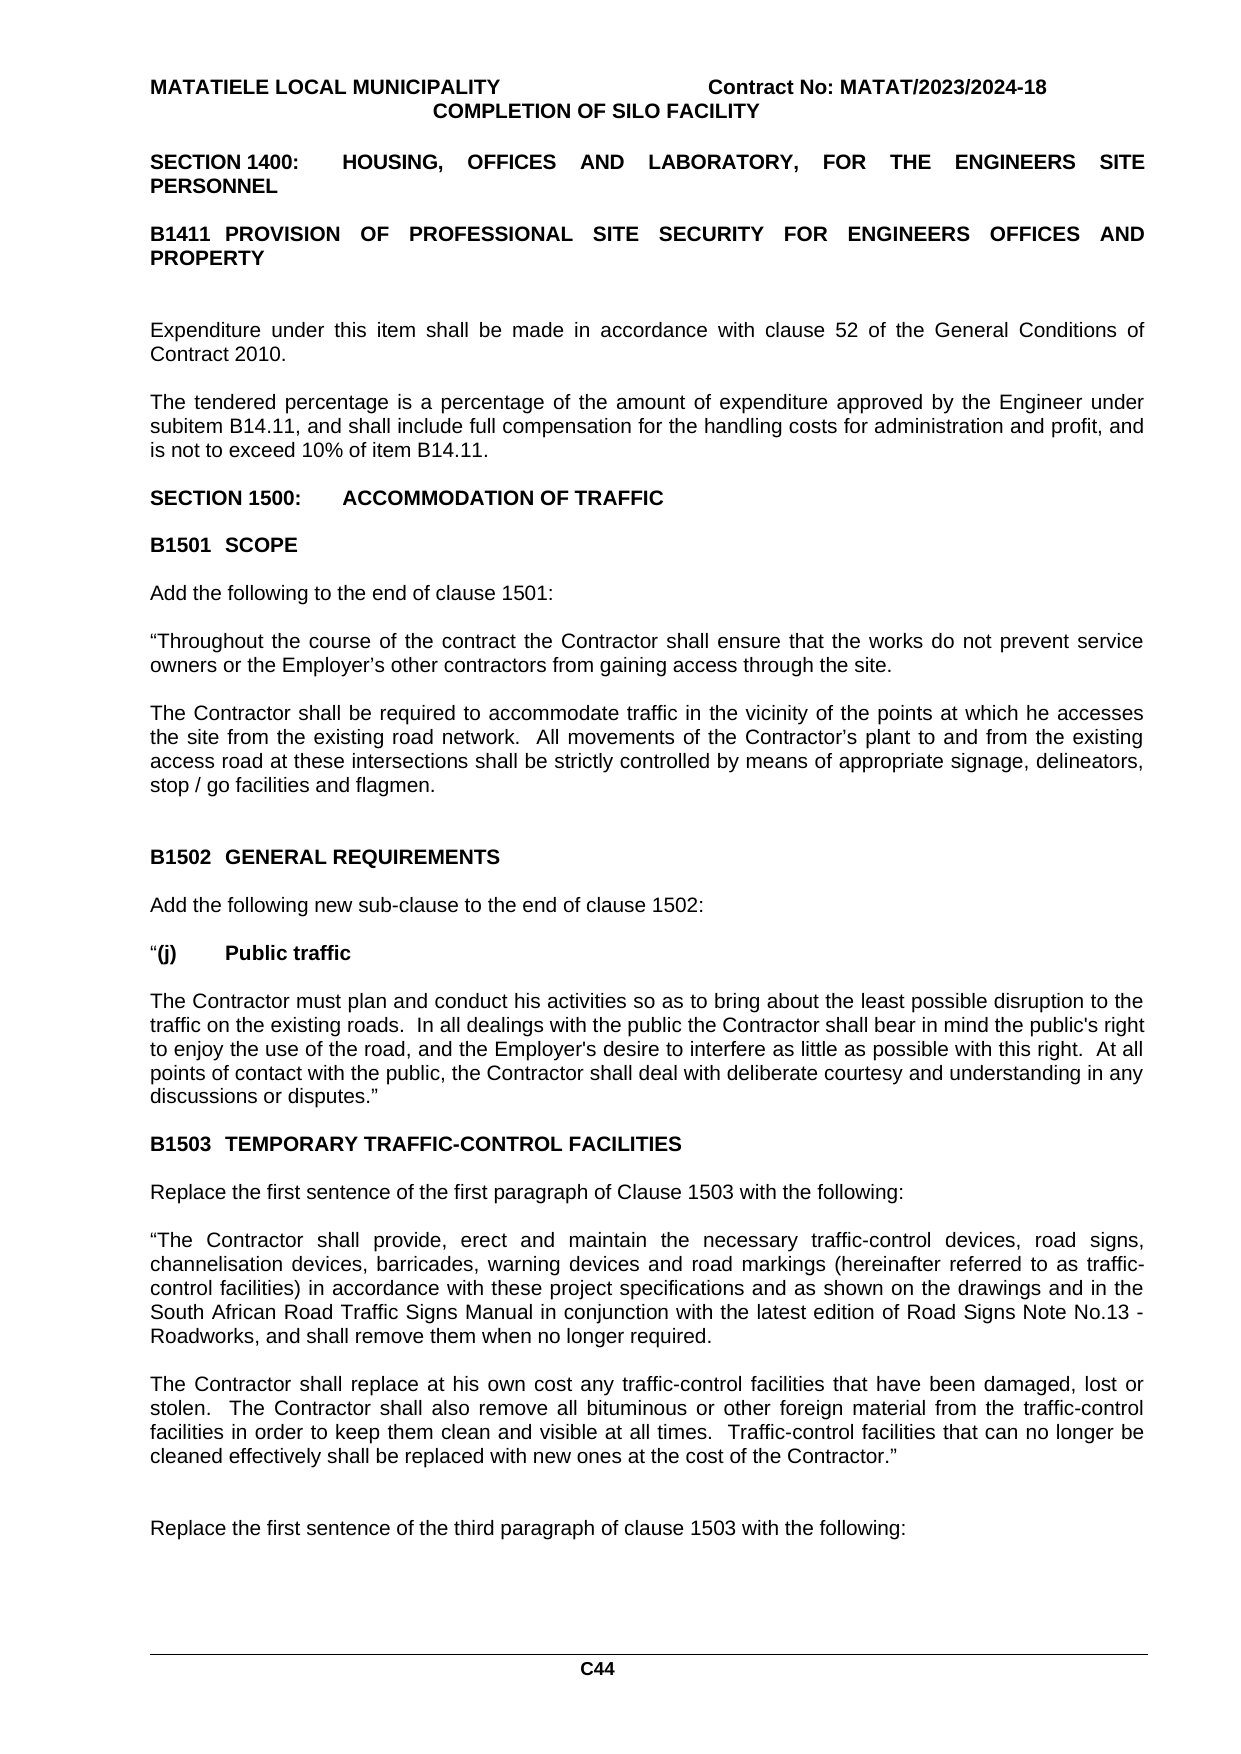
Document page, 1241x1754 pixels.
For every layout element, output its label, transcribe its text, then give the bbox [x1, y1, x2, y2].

text Add the following new sub-clause to the end of clause 1502: [150, 893, 1146, 917]
text The Contractor shall be required to accommodate traffic in the vicinity of the points at which he accesses the site from the existing road network. All movements of the Contractor’s plant to and from the existing access road at these intersections shall be strictly controlled by means of appropriate signage, delineators, stop / go facilities and flagmen. [150, 701, 1146, 797]
text B1502 GENERAL REQUIREMENTS [150, 845, 1146, 869]
text Expenditure under this item shall be made in accordance with clause 52 of the General Conditions of Contract 2010. [150, 318, 1146, 366]
text The tendered percentage is a percentage of the amount of expenditure approved by the Engineer under subitem B14.11, and shall include full compensation for the handling costs for administration and profit, and is not to exceed 10% of item B14.11. [150, 389, 1146, 461]
subtitle B1503 TEMPORARY TRAFFIC-CONTROL FACILITIES [150, 1132, 1146, 1156]
subtitle B1411 Provision of Professional site security for Engineers offices and property [150, 222, 1146, 270]
text The Contractor shall replace at his own cost any traffic-control facilities that have been damaged, lost or stolen. The Contractor shall also remove all bituminous or other foreign material from the traffic-control facilities in order to keep them clean and visible at all times. Traffic-control facilities that can no longer be cleaned effectively shall be replaced with new ones at the cost of the Contractor.” [150, 1372, 1146, 1468]
text B1501 SCOPE [150, 533, 1146, 557]
text Replace the first sentence of the third paragraph of clause 1503 with the following: [150, 1516, 1146, 1539]
text Add the following to the end of clause 1501: [150, 581, 1146, 605]
text “(j) Public traffic [150, 941, 1146, 964]
text Replace the first sentence of the first paragraph of Clause 1503 with the following: [150, 1180, 1146, 1204]
text SECTION 1500: ACCOMMODATION OF TRAFFIC [150, 485, 1146, 509]
text “The Contractor shall provide, erect and maintain the necessary traffic-control devices, road signs, channelisation devices, barricades, warning devices and road markings (hereinafter referred to as traffic-control facilities) in accordance with these project specifications and as shown on the drawings and in the South African Road Traffic Signs Manual in conjunction with the latest edition of Road Signs Note No.13 - Roadworks, and shall remove them when no longer required. [150, 1228, 1146, 1348]
text The Contractor must plan and conduct his activities so as to bring about the least possible disruption to the traffic on the existing roads. In all dealings with the public the Contractor shall bear in mind the public's right to enjoy the use of the road, and the Employer's desire to interfere as little as possible with this right. At all points of contact with the public, the Contractor shall deal with deliberate courtesy and understanding in any discussions or disputes.” [150, 988, 1146, 1108]
text SECTION 1400: HOUSING, OFFICES AND LABORATORY, FOR THE ENGINEERS SITE PERSONNEL [150, 150, 1146, 198]
text “Throughout the course of the contract the Contractor shall ensure that the works do not prevent service owners or the Employer’s other contractors from gaining access through the site. [150, 629, 1146, 677]
